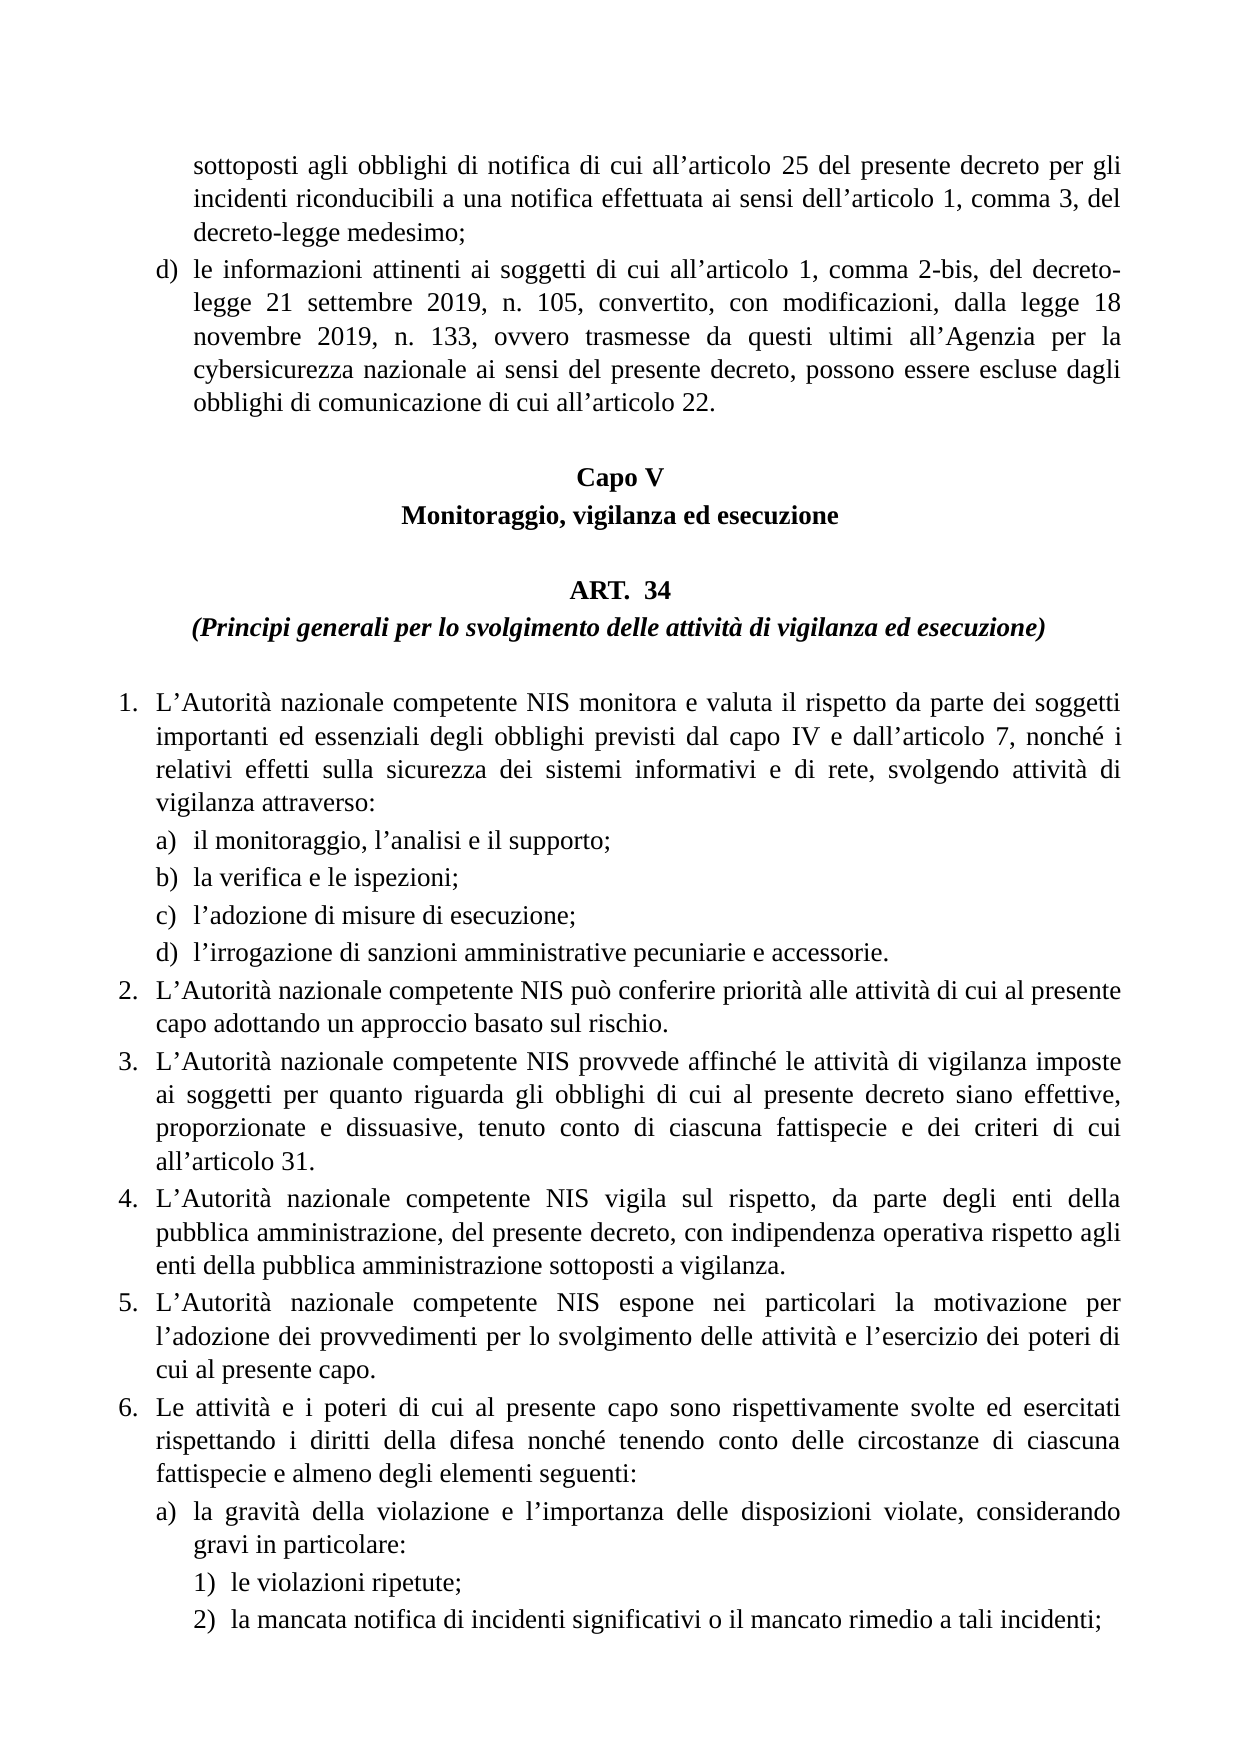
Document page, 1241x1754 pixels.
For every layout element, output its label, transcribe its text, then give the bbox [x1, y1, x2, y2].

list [156, 148, 1122, 248]
list le informazioni attinenti ai soggetti di cui all’articolo 1, comma 2-bis, del decreto-legge 21 settembre 2019, n. 105, convertito, con modificazioni, dalla legge 18 novembre 2019, n. 133, ovvero trasmesse da questi ultimi all’Agenzia per la cybersicurezza nazionale ai sensi del presente decreto, possono essere escluse dagli obblighi di comunicazione di cui all’articolo 22. [156, 252, 1122, 418]
text ART. 34 [118, 573, 1122, 606]
text (Principi generali per lo svolgimento delle attività di vigilanza ed esecuzione) [118, 610, 1122, 643]
list la verifica e le ispezioni; [156, 860, 1122, 893]
list la mancata notifica di incidenti significativi o il mancato rimedio a tali incidenti; [193, 1602, 1122, 1635]
text Monitoraggio, vigilanza ed esecuzione [118, 498, 1122, 531]
list l’adozione di misure di esecuzione; [156, 898, 1122, 931]
list la gravità della violazione e l’importanza delle disposizioni violate, considerando gravi in particolare: [156, 1493, 1122, 1560]
list l’irrogazione di sanzioni amministrative pecuniarie e accessorie. [156, 935, 1122, 968]
list L’Autorità nazionale competente NIS può conferire priorità alle attività di cui al presente capo adottando un approccio basato sul rischio. [118, 973, 1122, 1039]
list Le attività e i poteri di cui al presente capo sono rispettivamente svolte ed esercitati rispettando i diritti della difesa nonché tenendo conto delle circostanze di ciascuna fattispecie e almeno degli elementi seguenti: [118, 1389, 1122, 1489]
list le violazioni ripetute; [193, 1564, 1122, 1598]
list L’Autorità nazionale competente NIS provvede affinché le attività di vigilanza imposte ai soggetti per quanto riguarda gli obblighi di cui al presente decreto siano effettive, proporzionate e dissuasive, tenuto conto di ciascuna fattispecie e dei criteri di cui all’articolo 31. [118, 1043, 1122, 1177]
list L’Autorità nazionale competente NIS monitora e valuta il rispetto da parte dei soggetti importanti ed essenziali degli obblighi previsti dal capo IV e dall’articolo 7, nonché i relativi effetti sulla sicurezza dei sistemi informativi e di rete, svolgendo attività di vigilanza attraverso: [118, 685, 1122, 818]
list L’Autorità nazionale competente NIS espone nei particolari la motivazione per l’adozione dei provvedimenti per lo svolgimento delle attività e l’esercizio dei poteri di cui al presente capo. [118, 1285, 1122, 1385]
text Capo V [118, 460, 1122, 493]
list il monitoraggio, l’analisi e il supporto; [156, 823, 1122, 856]
list L’Autorità nazionale competente NIS vigila sul rispetto, da parte degli enti della pubblica amministrazione, del presente decreto, con indipendenza operativa rispetto agli enti della pubblica amministrazione sottoposti a vigilanza. [118, 1181, 1122, 1281]
